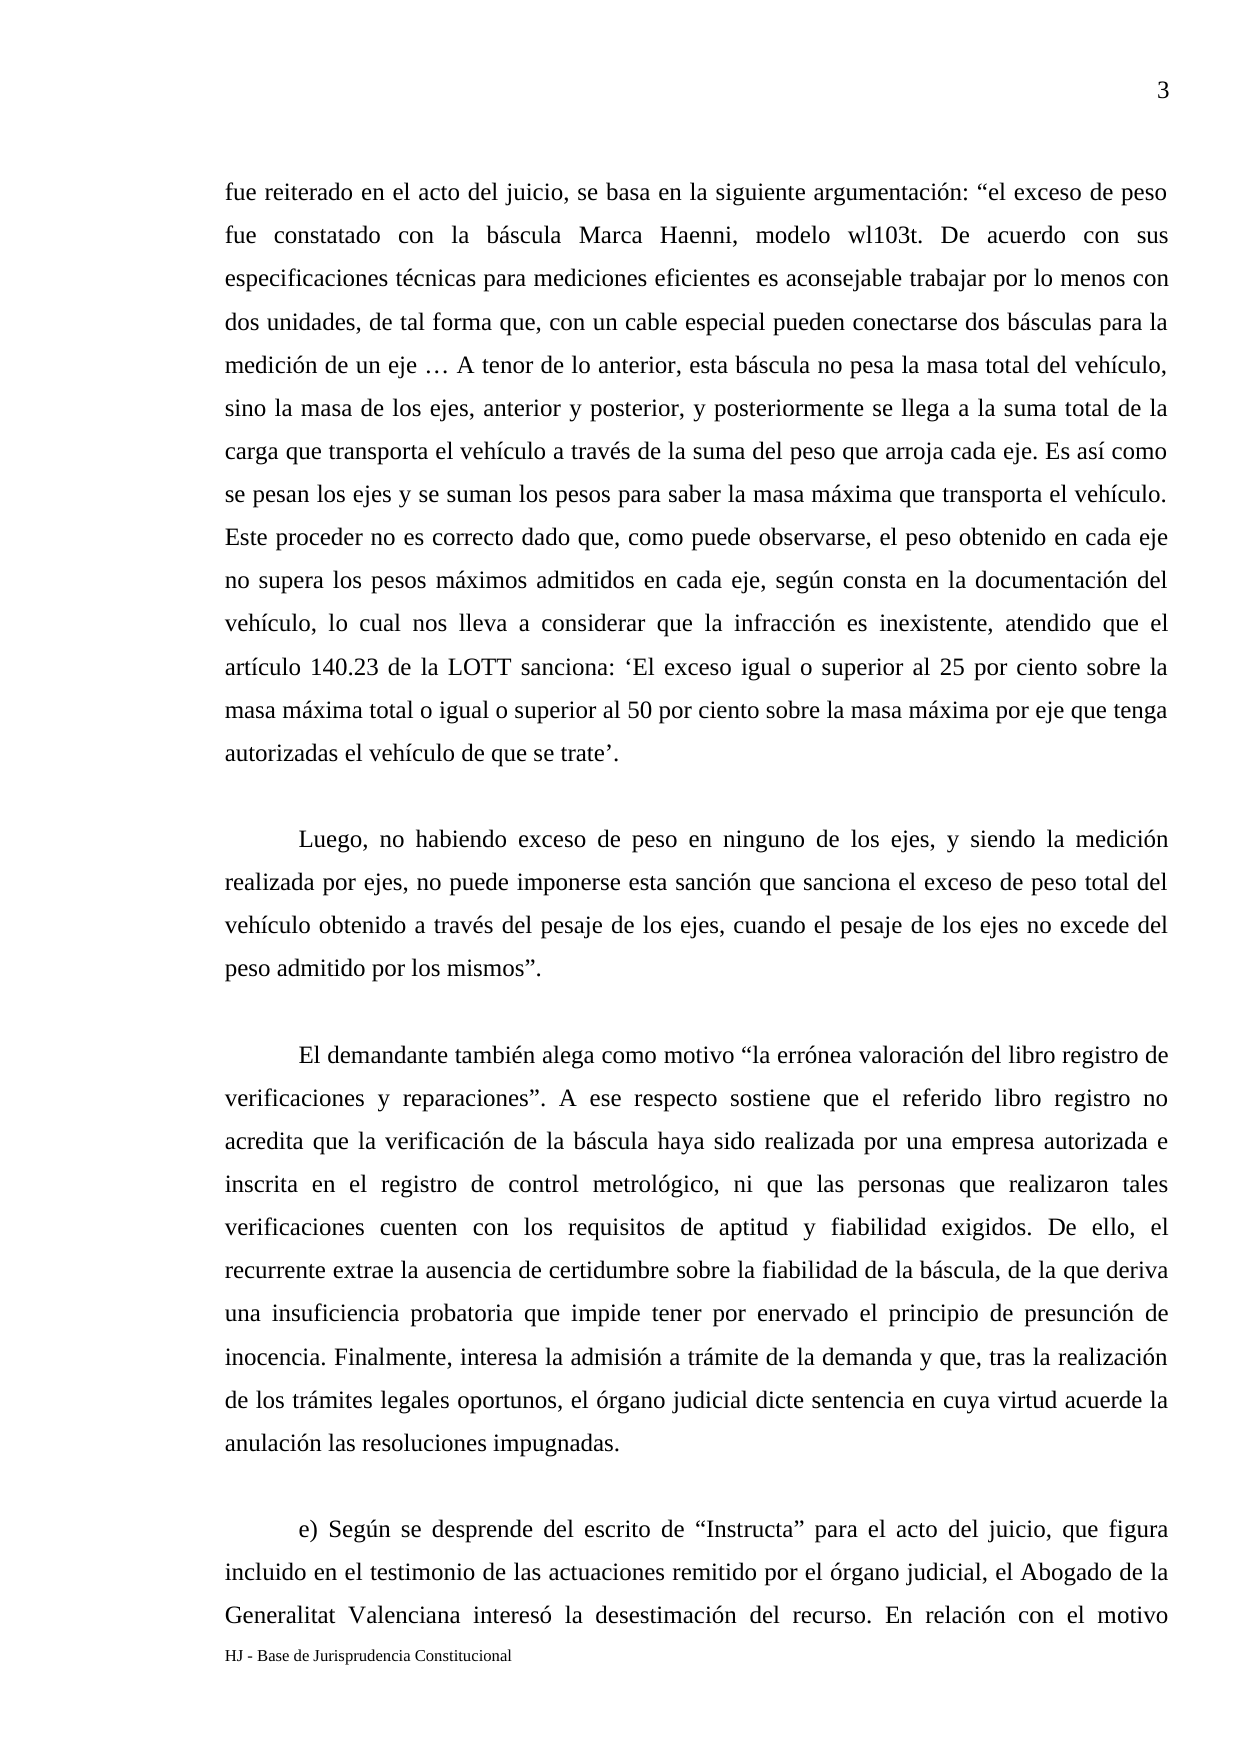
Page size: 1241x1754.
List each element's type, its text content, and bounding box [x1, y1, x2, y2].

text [224, 1514, 1169, 1629]
text El demandante también alega como motivo “la errónea valoración del libro registro de verificaciones y reparaciones”. A ese respecto sostiene que el referido libro registro no acredita que la verificación de la báscula haya sido realizada por una empresa autorizada e inscrita en el registro de control metrológico, ni que las personas que realizaron tales verificaciones cuenten con los requisitos de aptitud y fiabilidad exigidos. De ello, el recurrente extrae la ausencia de certidumbre sobre la fiabilidad de la báscula, de la que deriva una insuficiencia probatoria que impide tener por enervado el principio de presunción de inocencia. Finalmente, interesa la admisión a trámite de la demanda y que, tras la realización de los trámites legales oportunos, el órgano judicial dicte sentencia en cuya virtud acuerde la anulación las resoluciones impugnadas. [224, 1040, 1169, 1457]
text Luego, no habiendo exceso de peso en ninguno de los ejes, y siendo la medición realizada por ejes, no puede imponerse esta sanción que sanciona el exceso de peso total del vehículo obtenido a través del pesaje de los ejes, cuando el pesaje de los ejes no excede del peso admitido por los mismos”. [224, 824, 1169, 982]
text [224, 177, 1169, 767]
